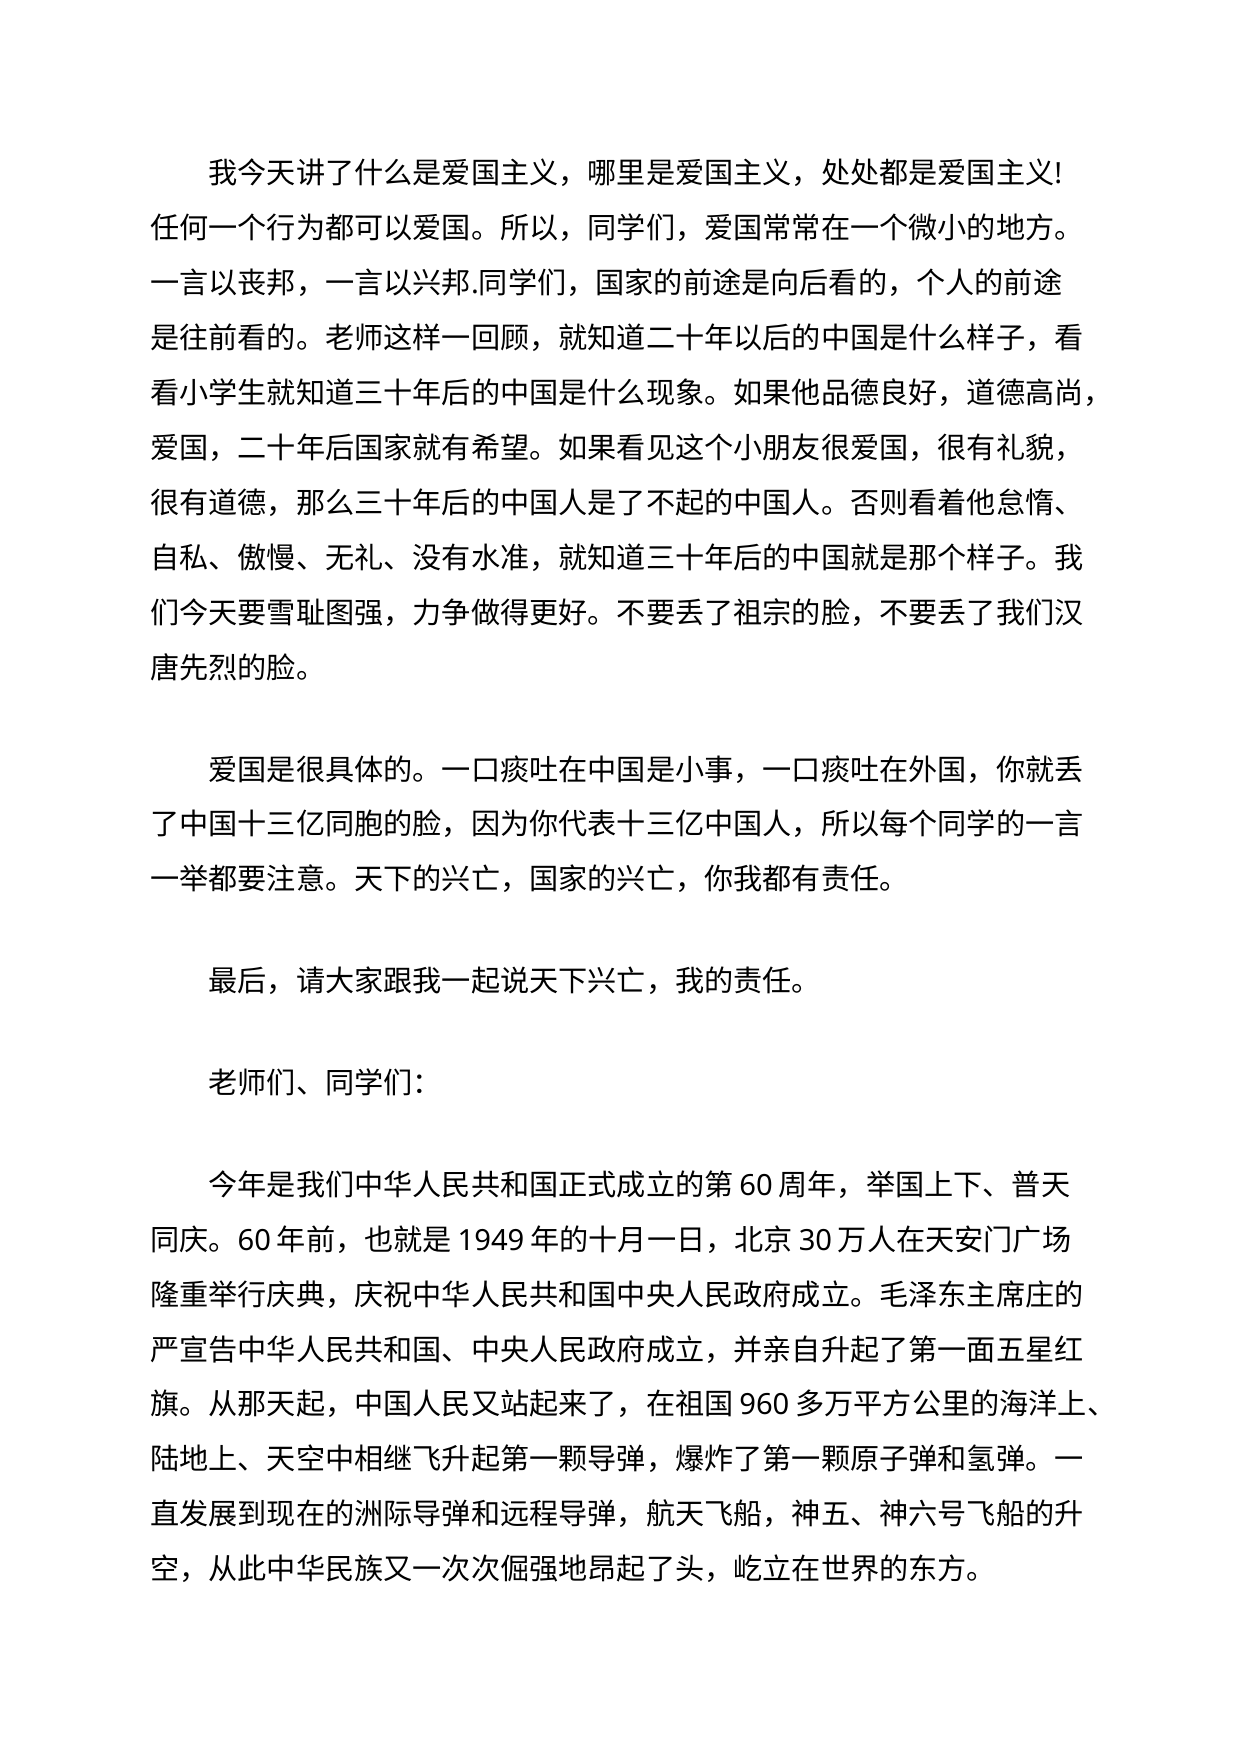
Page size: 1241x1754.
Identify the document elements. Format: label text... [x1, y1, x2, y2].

text 我今天讲了什么是爱国主义，哪里是爱国主义，处处都是爱国主义!任何一个行为都可以爱国。所以，同学们，爱国常常在一个微小的地方。一言以丧邦，一言以兴邦.同学们，国家的前途是向后看的，个人的前途是往前看的。老师这样一回顾，就知道二十年以后的中国是什么样子，看看小学生就知道三十年后的中国是什么现象。如果他品德良好，道德高尚，爱国，二十年后国家就有希望。如果看见这个小朋友很爱国，很有礼貌，很有道德，那么三十年后的中国人是了不起的中国人。否则看着他怠惰、自私、傲慢、无礼、没有水准，就知道三十年后的中国就是那个样子。我们今天要雪耻图强，力争做得更好。不要丢了祖宗的脸，不要丢了我们汉唐先烈的脸。 [150, 150, 1090, 687]
text 最后，请大家跟我一起说天下兴亡，我的责任。 [150, 958, 1090, 1000]
text 老师们、同学们： [150, 1059, 1090, 1102]
text 今年是我们中华人民共和国正式成立的第60周年，举国上下、普天同庆。60年前，也就是1949年的十月一日，北京30万人在天安门广场隆重举行庆典，庆祝中华人民共和国中央人民政府成立。毛泽东主席庄的严宣告中华人民共和国、中央人民政府成立，并亲自升起了第一面五星红旗。从那天起，中国人民又站起来了，在祖国960多万平方公里的海洋上、陆地上、天空中相继飞升起第一颗导弹，爆炸了第一颗原子弹和氢弹。一直发展到现在的洲际导弹和远程导弹，航天飞船，神五、神六号飞船的升空，从此中华民族又一次次倔强地昂起了头，屹立在世界的东方。 [150, 1161, 1090, 1588]
text 爱国是很具体的。一口痰吐在中国是小事，一口痰吐在外国，你就丢了中国十三亿同胞的脸，因为你代表十三亿中国人，所以每个同学的一言一举都要注意。天下的兴亡，国家的兴亡，你我都有责任。 [150, 746, 1090, 898]
